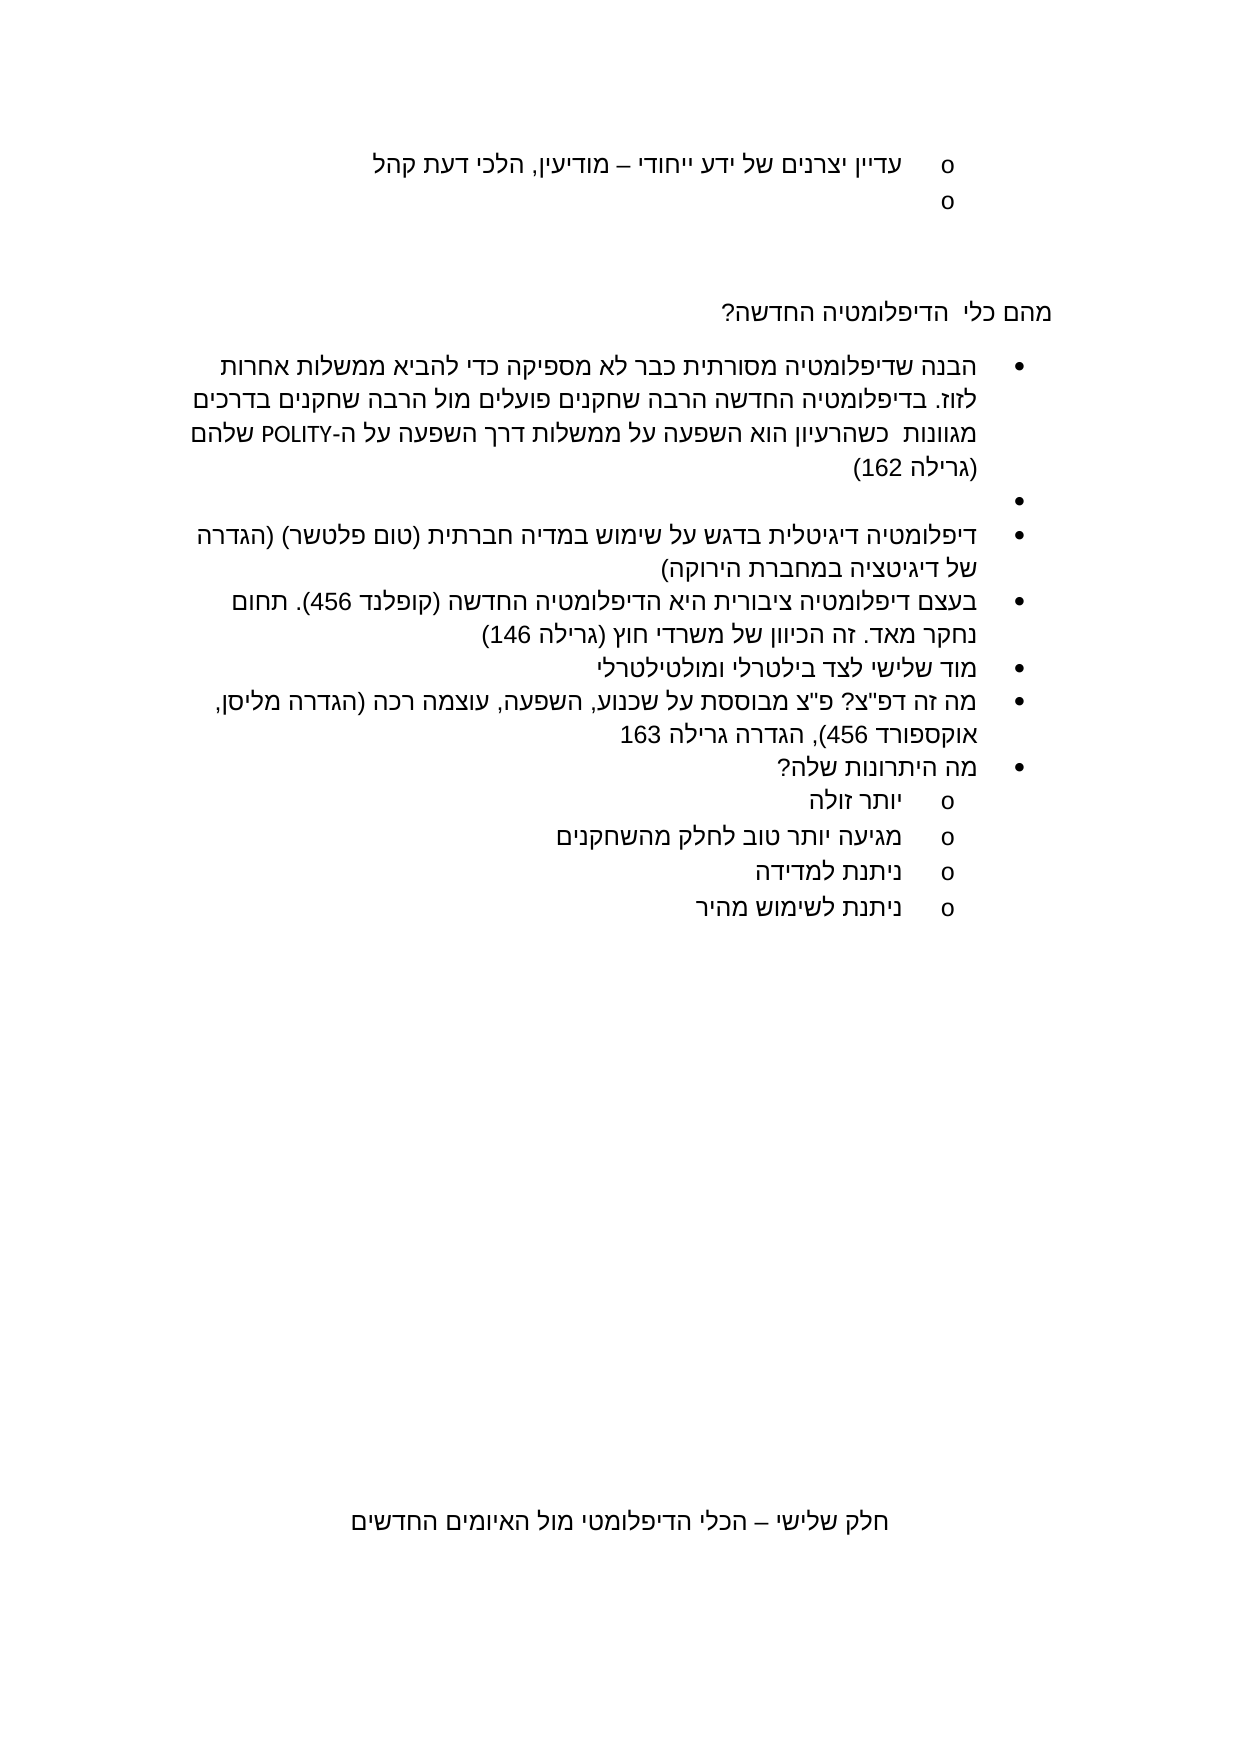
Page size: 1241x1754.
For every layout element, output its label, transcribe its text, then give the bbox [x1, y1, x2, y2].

text חלק שלישי – הכלי הדיפלומטי מול האיומים החדשים [187, 1507, 1053, 1536]
list מה היתרונות שלה? [187, 753, 1015, 782]
list עדיין יצרנים של ידע ייחודי – מודיעין, הלכי דעת קהל [187, 150, 940, 181]
list ניתנת לשימוש מהיר [187, 892, 940, 923]
list מוד שלישי לצד בילטרלי ומולטילטרלי [187, 653, 1015, 682]
text מהם כלי הדיפלומטיה החדשה? [187, 298, 1053, 327]
list יותר זולה [187, 786, 940, 817]
list דיפלומטיה דיגיטלית בדגש על שימוש במדיה חברתית (טום פלטשר) (הגדרה של דיגיטציה במחברת הירוקה) [187, 521, 1015, 583]
list ניתנת למדידה [187, 857, 940, 888]
list בעצם דיפלומטיה ציבורית היא הדיפלומטיה החדשה (קופלנד 456). תחום נחקר מאד. זה הכיוון של משרדי חוץ (גרילה 146) [187, 587, 1015, 649]
list מגיעה יותר טוב לחלק מהשחקנים [187, 821, 940, 852]
list הבנה שדיפלומטיה מסורתית כבר לא מספיקה כדי להביא ממשלות אחרות לזוז. בדיפלומטיה החדשה הרבה שחקנים פועלים מול הרבה שחקנים בדרכים מגוונות כשהרעיון הוא השפעה על ממשלות דרך השפעה על ה-POLITY שלהם (גרילה 162) [187, 352, 1015, 482]
list מה זה דפ"צ? פ"צ מבוססת על שכנוע, השפעה, עוצמה רכה (הגדרה מליסן, אוקספורד 456), הגדרה גרילה 163 [187, 687, 1015, 748]
